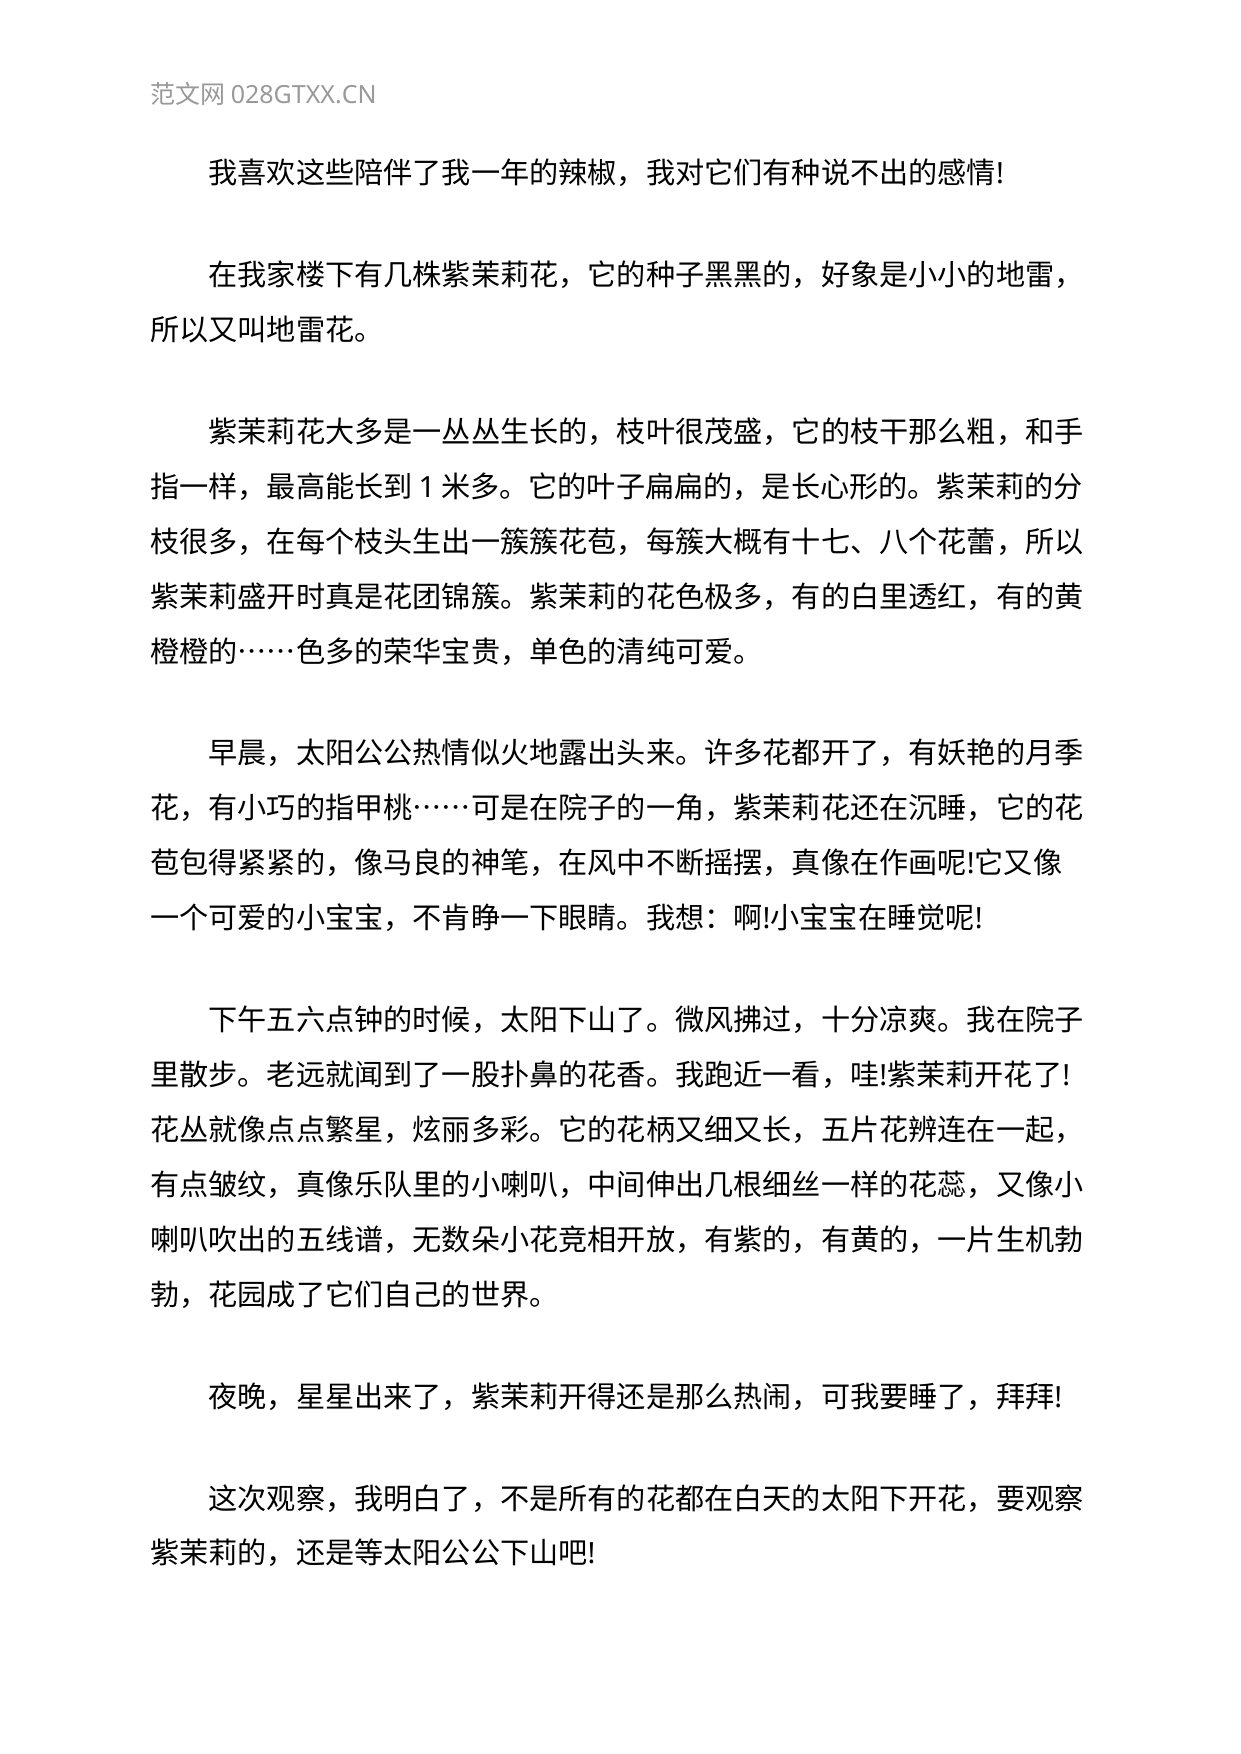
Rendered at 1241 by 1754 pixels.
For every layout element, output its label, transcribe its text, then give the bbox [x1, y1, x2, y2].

text 在我家楼下有几株紫茉莉花，它的种子黑黑的，好象是小小的地雷，所以又叫地雷花。 [150, 252, 1090, 349]
text 早晨，太阳公公热情似火地露出头来。许多花都开了，有妖艳的月季花，有小巧的指甲桃……可是在院子的一角，紫茉莉花还在沉睡，它的花苞包得紧紧的，像马良的神笔，在风中不断摇摆，真像在作画呢!它又像一个可爱的小宝宝，不肯睁一下眼睛。我想：啊!小宝宝在睡觉呢! [150, 730, 1090, 937]
text 我喜欢这些陪伴了我一年的辣椒，我对它们有种说不出的感情! [150, 150, 1090, 192]
text 夜晚，星星出来了，紫茉莉开得还是那么热闹，可我要睡了，拜拜! [150, 1373, 1090, 1416]
text 紫茉莉花大多是一丛丛生长的，枝叶很茂盛，它的枝干那么粗，和手指一样，最高能长到1米多。它的叶子扁扁的，是长心形的。紫茉莉的分枝很多，在每个枝头生出一簇簇花苞，每簇大概有十七、八个花蕾，所以紫茉莉盛开时真是花团锦簇。紫茉莉的花色极多，有的白里透红，有的黄橙橙的……色多的荣华宝贵，单色的清纯可爱。 [150, 409, 1090, 671]
text 下午五六点钟的时候，太阳下山了。微风拂过，十分凉爽。我在院子里散步。老远就闻到了一股扑鼻的花香。我跑近一看，哇!紫茉莉开花了!花丛就像点点繁星，炫丽多彩。它的花柄又细又长，五片花辨连在一起，有点皱纹，真像乐队里的小喇叭，中间伸出几根细丝一样的花蕊，又像小喇叭吹出的五线谱，无数朵小花竞相开放，有紫的，有黄的，一片生机勃勃，花园成了它们自己的世界。 [150, 997, 1090, 1314]
text 这次观察，我明白了，不是所有的花都在白天的太阳下开花，要观察紫茉莉的，还是等太阳公公下山吧! [150, 1475, 1090, 1572]
